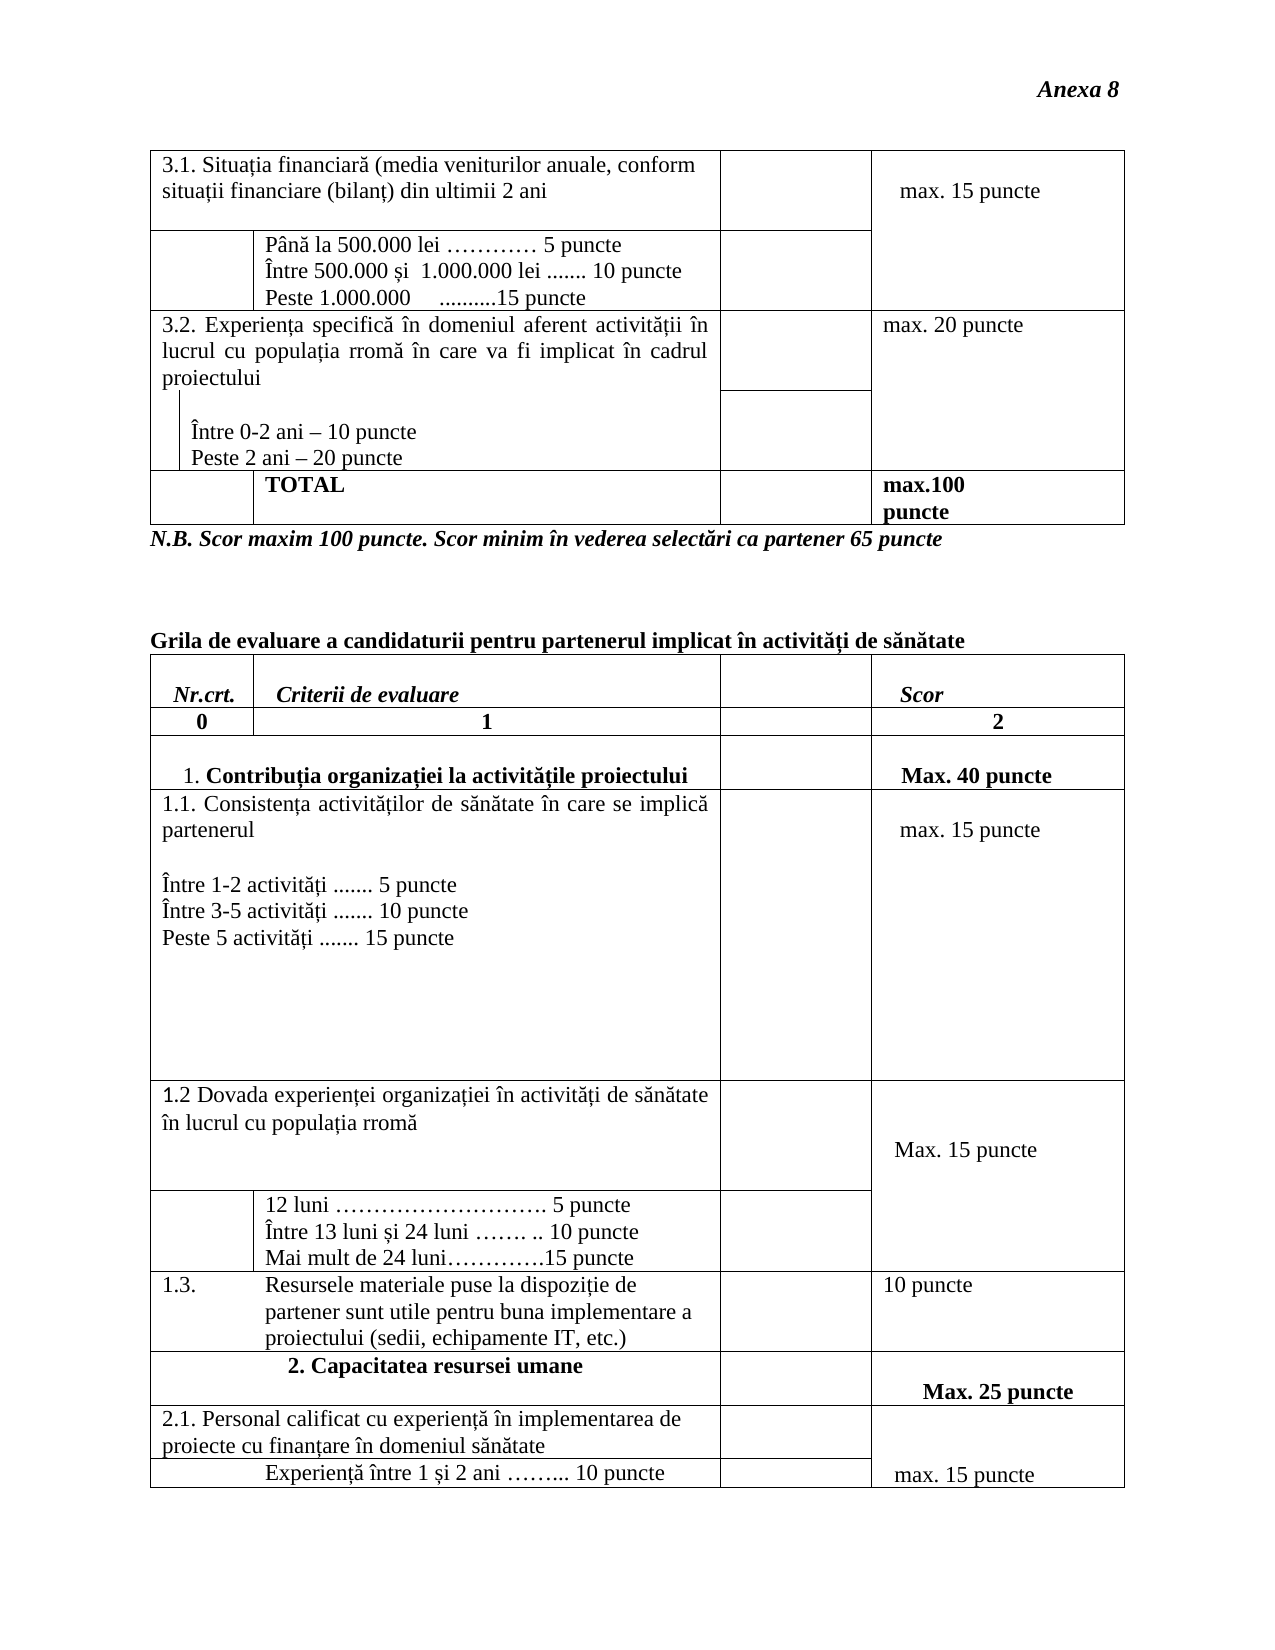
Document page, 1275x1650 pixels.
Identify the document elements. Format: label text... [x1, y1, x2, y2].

table_cell 0 [151, 708, 253, 735]
table_cell Până la 500.000 lei ………… 5 puncte Între 500.000 și 1.000.000 lei ....... 10 puncte Peste 1.000.000 ..........15 puncte [254, 231, 720, 310]
table_cell 1.2 Dovada experienței organizației în activități de sănătate în lucrul cu populația rromă [151, 1081, 720, 1190]
table_cell 12 luni ………………………. 5 puncte Între 13 luni și 24 luni ……. .. 10 puncte Mai mult de 24 luni………….15 puncte [254, 1191, 720, 1271]
table_cell [872, 736, 1124, 788]
table_cell [721, 790, 871, 1079]
table_header [151, 655, 253, 707]
table_cell [721, 471, 871, 524]
table_cell [721, 1272, 871, 1351]
text Grila de evaluare a candidaturii pentru partenerul implicat în activități de sănătate [150, 627, 1125, 653]
table_cell 1. Contribuția organizației la activitățile proiectului [151, 736, 720, 788]
table_cell 10 puncte [872, 1272, 1124, 1351]
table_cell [254, 1459, 720, 1487]
table_cell [872, 1406, 1124, 1487]
table_cell [721, 1191, 871, 1271]
table_cell [721, 1406, 871, 1458]
table_cell [721, 231, 871, 310]
table_cell [721, 151, 871, 230]
table_cell max.100 puncte [872, 471, 1124, 524]
table_cell 3.2. Experiența specifică în domeniul aferent activității în lucrul cu populația rromă în care va fi implicat în cadrul proiectului [151, 311, 720, 390]
table_cell [872, 1081, 1124, 1271]
table_cell [151, 390, 179, 470]
table_header [721, 655, 871, 707]
table_cell TOTAL [254, 471, 720, 524]
table_cell [721, 1459, 871, 1487]
table_cell 1 [254, 708, 720, 735]
table_header [872, 655, 1124, 707]
table_cell Între 0-2 ani – 10 puncte Peste 2 ani – 20 puncte [180, 390, 720, 470]
table_cell [721, 1081, 871, 1190]
table_cell [151, 1459, 253, 1487]
table_cell [872, 790, 1124, 1079]
table_cell [872, 151, 1124, 310]
table_cell 2. Capacitatea resursei umane [151, 1352, 720, 1404]
table_cell 2 [872, 708, 1124, 735]
table_cell [721, 391, 871, 470]
table_cell [151, 1191, 253, 1271]
table_cell [872, 1352, 1124, 1404]
table_cell max. 20 puncte [872, 311, 1124, 470]
table_cell 1.3. [151, 1272, 253, 1351]
table_cell [721, 708, 871, 735]
table_cell [721, 736, 871, 788]
table_header [254, 655, 720, 707]
table_cell [721, 311, 871, 390]
table_cell Resursele materiale puse la dispoziție de partener sunt utile pentru buna implementare a proiectului (sedii, echipamente IT, etc.) [254, 1272, 720, 1351]
table_cell 3.1. Situația financiară (media veniturilor anuale, conform situații financiare (bilanț) din ultimii 2 ani [151, 151, 720, 230]
table_cell [151, 231, 253, 310]
table_cell [721, 1352, 871, 1404]
table_cell 1.1. Consistența activităților de sănătate în care se implică partenerul Între 1-2 activități ....... 5 puncte Între 3-5 activități ....... 10 puncte Peste 5 activități ....... 15 puncte [151, 790, 720, 1079]
table_cell [151, 471, 253, 524]
table_cell 2.1. Personal calificat cu experiență în implementarea de proiecte cu finanțare în domeniul sănătate [151, 1406, 720, 1458]
text N.B. Scor maxim 100 puncte. Scor minim în vederea selectări ca partener 65 puncte [150, 525, 1125, 552]
